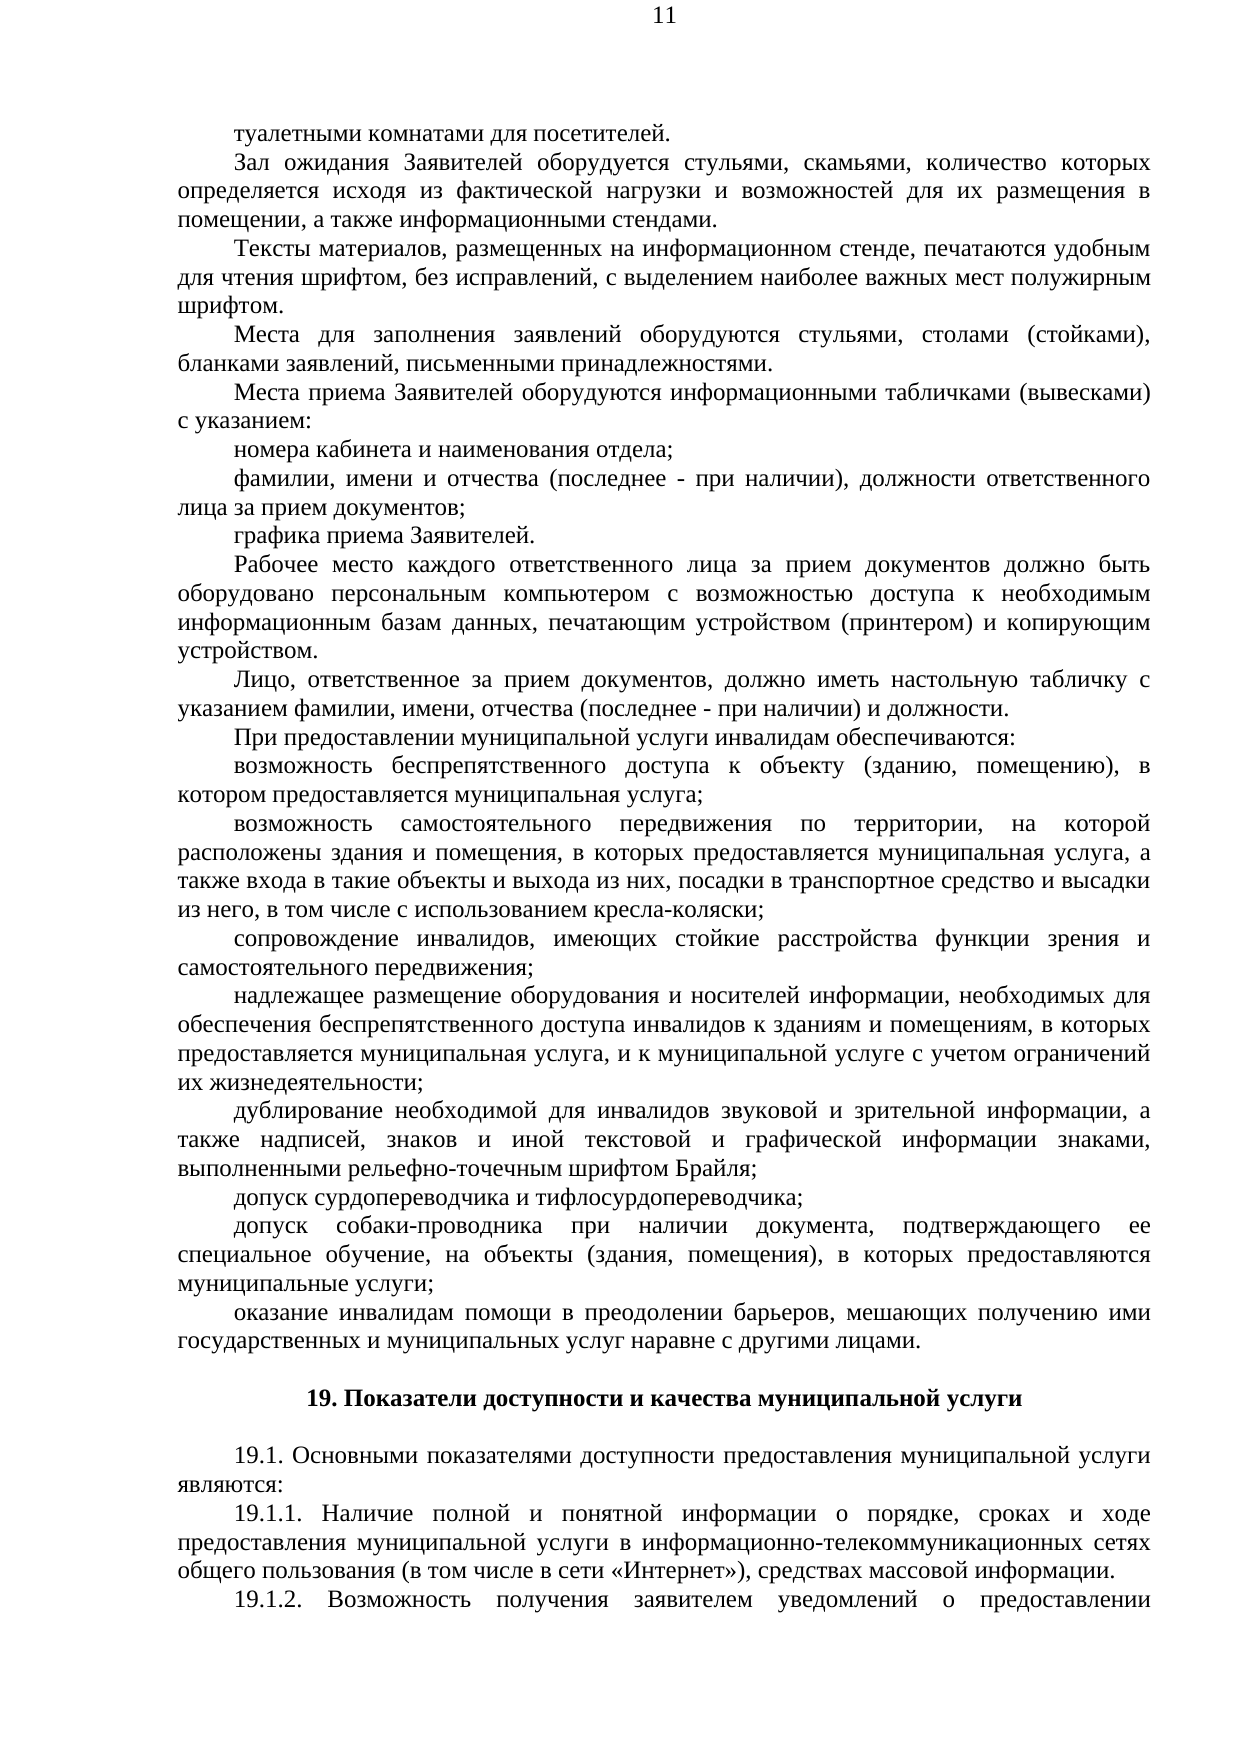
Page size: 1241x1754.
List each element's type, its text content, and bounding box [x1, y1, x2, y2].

text туалетными комнатами для посетителей. [177, 118, 1152, 147]
text Места приема Заявителей оборудуются информационными табличками (вывесками) с указанием: [177, 377, 1152, 434]
text дублирование необходимой для инвалидов звуковой и зрительной информации, а также надписей, знаков и иной текстовой и графической информации знаками, выполненными рельефно-точечным шрифтом Брайля; [177, 1096, 1152, 1182]
text фамилии, имени и отчества (последнее - при наличии), должности ответственного лица за прием документов; [177, 463, 1152, 521]
text Лицо, ответственное за прием документов, должно иметь настольную табличку с указанием фамилии, имени, отчества (последнее - при наличии) и должности. [177, 664, 1152, 722]
text возможность самостоятельного передвижения по территории, на которой расположены здания и помещения, в которых предоставляется муниципальная услуга, а также входа в такие объекты и выхода из них, посадки в транспортное средство и высадки из него, в том числе с использованием кресла-коляски; [177, 808, 1152, 923]
text возможность беспрепятственного доступа к объекту (зданию, помещению), в котором предоставляется муниципальная услуга; [177, 751, 1152, 808]
text оказание инвалидам помощи в преодолении барьеров, мешающих получению ими государственных и муниципальных услуг наравне с другими лицами. [177, 1297, 1152, 1354]
text Места для заполнения заявлений оборудуются стульями, столами (стойками), бланками заявлений, письменными принадлежностями. [177, 319, 1152, 377]
text надлежащее размещение оборудования и носителей информации, необходимых для обеспечения беспрепятственного доступа инвалидов к зданиям и помещениям, в которых предоставляется муниципальная услуга, и к муниципальной услуге с учетом ограничений их жизнедеятельности; [177, 981, 1152, 1096]
text Тексты материалов, размещенных на информационном стенде, печатаются удобным для чтения шрифтом, без исправлений, с выделением наиболее важных мест полужирным шрифтом. [177, 233, 1152, 319]
text допуск собаки-проводника при наличии документа, подтверждающего ее специальное обучение, на объекты (здания, помещения), в которых предоставляются муниципальные услуги; [177, 1211, 1152, 1297]
title 19. Показатели доступности и качества муниципальной услуги [177, 1383, 1152, 1412]
text сопровождение инвалидов, имеющих стойкие расстройства функции зрения и самостоятельного передвижения; [177, 923, 1152, 981]
text При предоставлении муниципальной услуги инвалидам обеспечиваются: [177, 722, 1152, 751]
text графика приема Заявителей. [177, 521, 1152, 549]
text 19.1. Основными показателями доступности предоставления муниципальной услуги являются: [177, 1441, 1152, 1498]
text номера кабинета и наименования отдела; [177, 434, 1152, 463]
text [177, 1584, 1152, 1613]
text Зал ожидания Заявителей оборудуется стульями, скамьями, количество которых определяется исходя из фактической нагрузки и возможностей для их размещения в помещении, а также информационными стендами. [177, 147, 1152, 233]
text допуск сурдопереводчика и тифлосурдопереводчика; [177, 1182, 1152, 1211]
text 19.1.1. Наличие полной и понятной информации о порядке, сроках и ходе предоставления муниципальной услуги в информационно-телекоммуникационных сетях общего пользования (в том числе в сети «Интернет»), средствах массовой информации. [177, 1498, 1152, 1584]
text Рабочее место каждого ответственного лица за прием документов должно быть оборудовано персональным компьютером с возможностью доступа к необходимым информационным базам данных, печатающим устройством (принтером) и копирующим устройством. [177, 549, 1152, 664]
